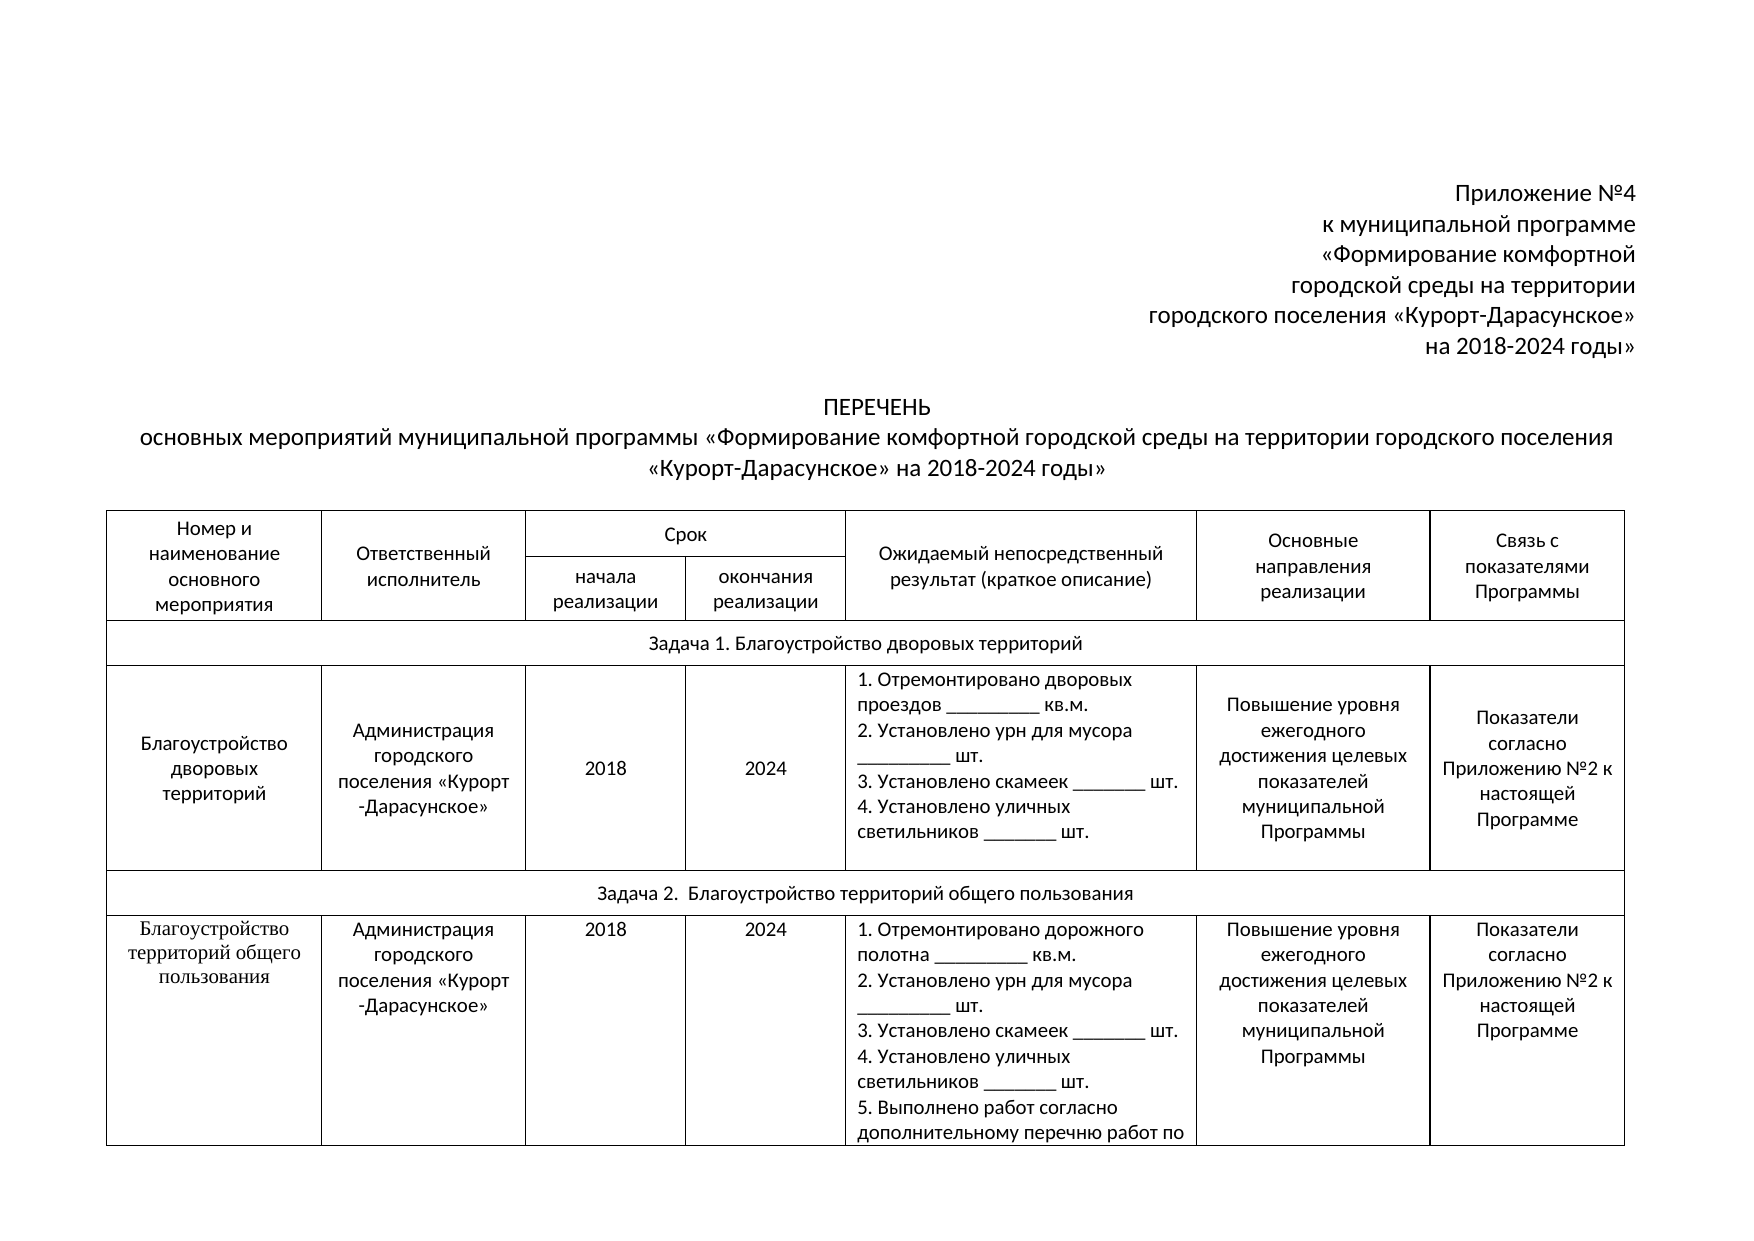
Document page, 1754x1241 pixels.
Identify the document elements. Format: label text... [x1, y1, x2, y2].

table_cell Повышение уровня ежегодного достижения целевых показателей муниципальной Программы [1197, 666, 1429, 869]
table_cell Задача 2. Благоустройство территорий общего пользования [107, 871, 1624, 915]
table_cell окончания реализации [686, 557, 845, 620]
text Приложение №4 [118, 177, 1636, 208]
table_header Ожидаемый непосредственный результат (краткое описание) [846, 511, 1196, 620]
table_cell 2024 [686, 916, 845, 1145]
text ПЕРЕЧЕНЬ [118, 391, 1636, 421]
table_cell Показатели согласно Приложению №2 к настоящей Программе [1431, 916, 1624, 1145]
text городской среды на территории [118, 269, 1636, 299]
table_cell 2024 [686, 666, 845, 869]
table_cell 2018 [526, 666, 685, 869]
table_cell Благоустройство дворовых территорий [107, 666, 321, 869]
table_header Ответственный исполнитель [322, 511, 525, 620]
table_cell Показатели согласно Приложению №2 к настоящей Программе [1431, 666, 1624, 869]
text основных мероприятий муниципальной программы «Формирование комфортной городской среды на территории городского поселения «Курорт-Дарасунское» на 2018-2024 годы» [118, 421, 1636, 482]
table_cell начала реализации [526, 557, 685, 620]
table_header Основные направления реализации [1197, 511, 1429, 620]
text городского поселения «Курорт-Дарасунское» [118, 299, 1636, 330]
table_cell Задача 1. Благоустройство дворовых территорий [107, 621, 1624, 665]
table_cell 2018 [526, 916, 685, 1145]
table_cell Администрация городского поселения «Курорт -Дарасунское» [322, 666, 525, 869]
table_header Номер и наименование основного мероприятия [107, 511, 321, 620]
table_header Срок [526, 511, 845, 556]
text «Формирование комфортной [118, 238, 1636, 269]
text на 2018-2024 годы» [118, 330, 1636, 360]
table_header Связь с показателями Программы [1431, 511, 1624, 620]
table_cell Повышение уровня ежегодного достижения целевых показателей муниципальной Программы [1197, 916, 1429, 1145]
table_cell Администрация городского поселения «Курорт -Дарасунское» [322, 916, 525, 1145]
table_cell 1. Отремонтировано дворовых проездов _________ кв.м. 2. Установлено урн для мусора _________ шт. 3. Установлено скамеек _______ шт. 4. Установлено уличных светильников _______ шт. [846, 666, 1196, 869]
text к муниципальной программе [118, 208, 1636, 238]
table_cell Благоустройство территорий общего пользования [107, 916, 321, 1145]
